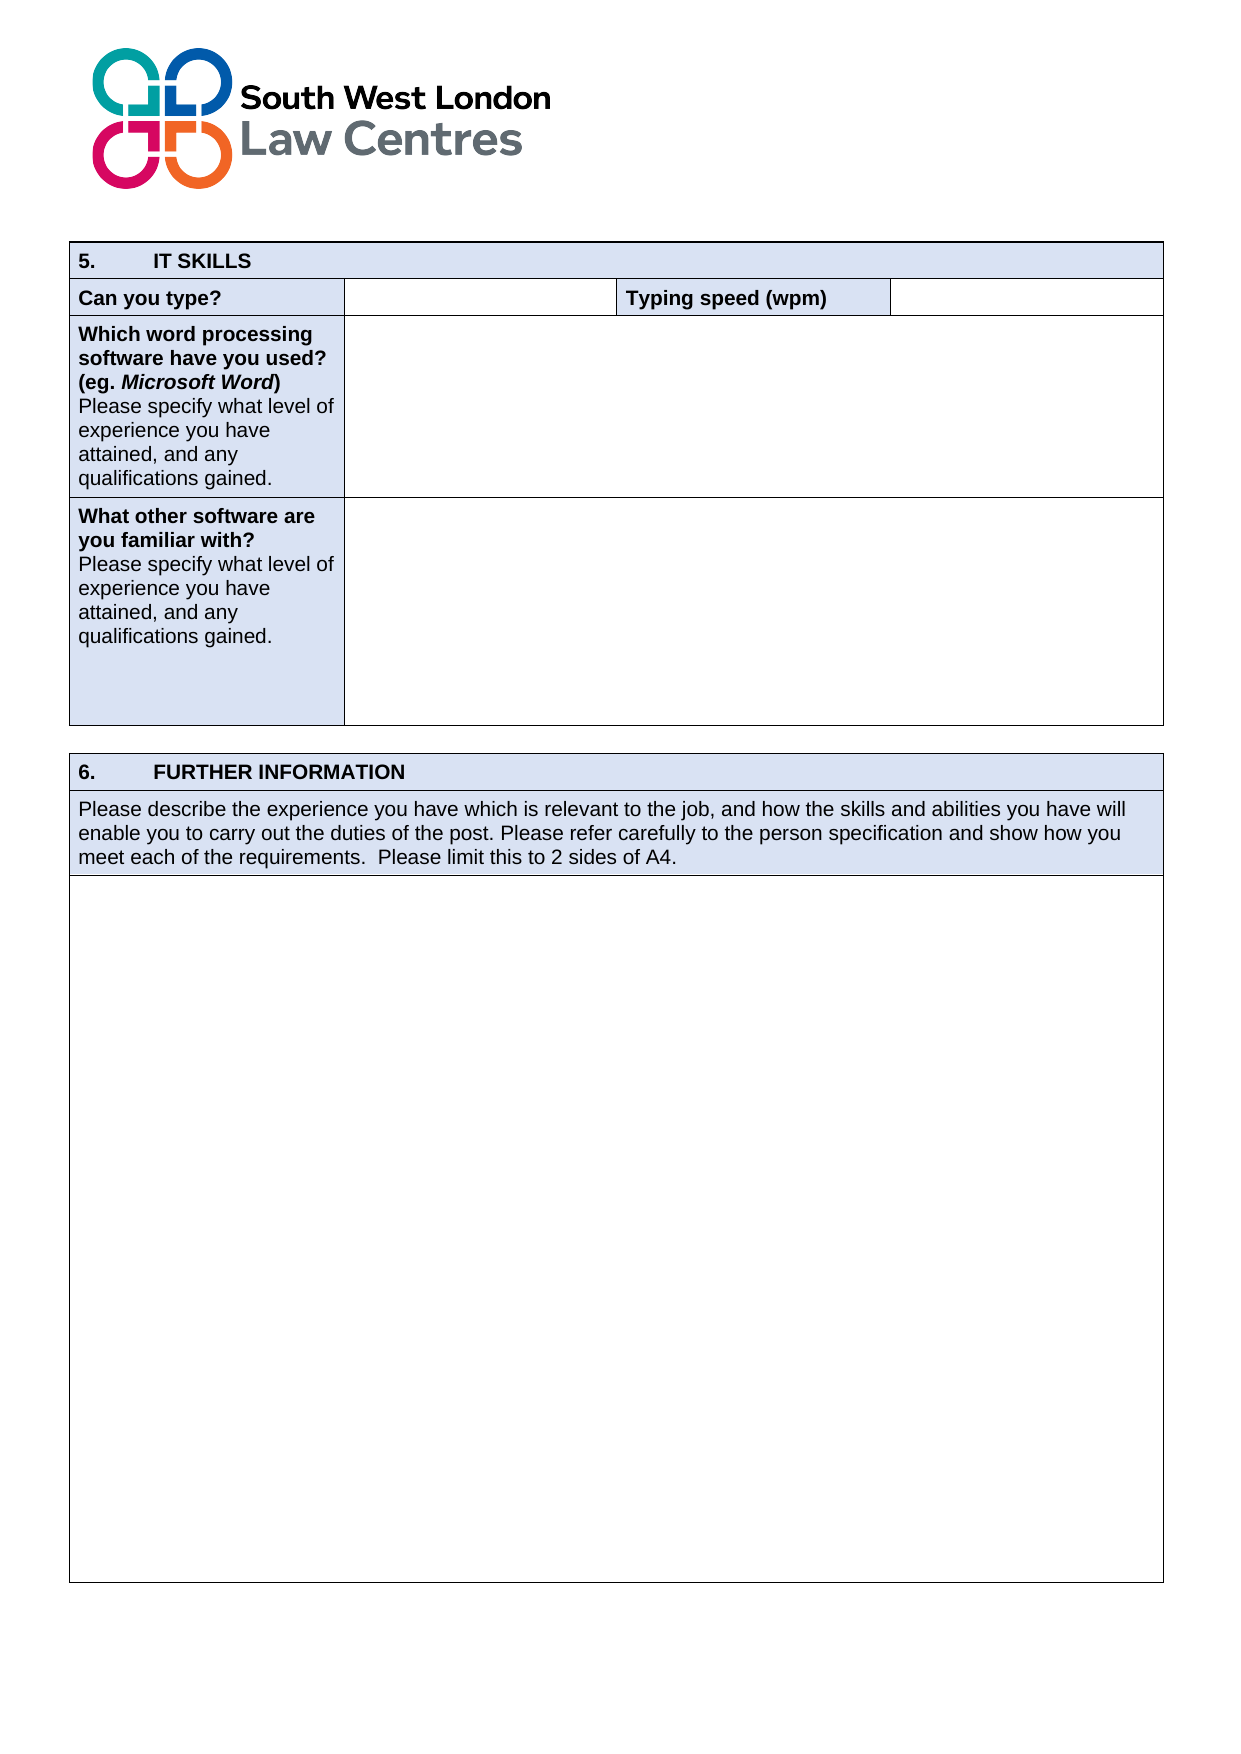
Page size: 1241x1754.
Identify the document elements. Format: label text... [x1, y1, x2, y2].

picture [92, 48, 550, 189]
table_cell [345, 316, 1163, 497]
table_cell Please describe the experience you have which is relevant to the job, and how the skills and abilities you have will enable you to carry out the duties of the post. Please refer carefully to the person specification and show how you meet each of the requirements. Please limit this to 2 sides of A4. [70, 791, 1163, 874]
table_cell [345, 279, 616, 315]
table_cell Which word processing software have you used? (eg. Microsoft Word) Please specify what level of experience you have attained, and any qualifications gained. [70, 316, 344, 497]
table_cell [345, 498, 1163, 725]
table_cell [70, 876, 1163, 1582]
table_cell Typing speed (wpm) [617, 279, 890, 315]
table_header 5. IT SKILLS [70, 243, 1163, 278]
table_cell What other software are you familiar with? Please specify what level of experience you have attained, and any qualifications gained. [70, 498, 344, 725]
table_cell Can you type? [70, 279, 344, 315]
table_cell [891, 279, 1163, 315]
table_header 6. FURTHER INFORMATION [70, 754, 1163, 790]
